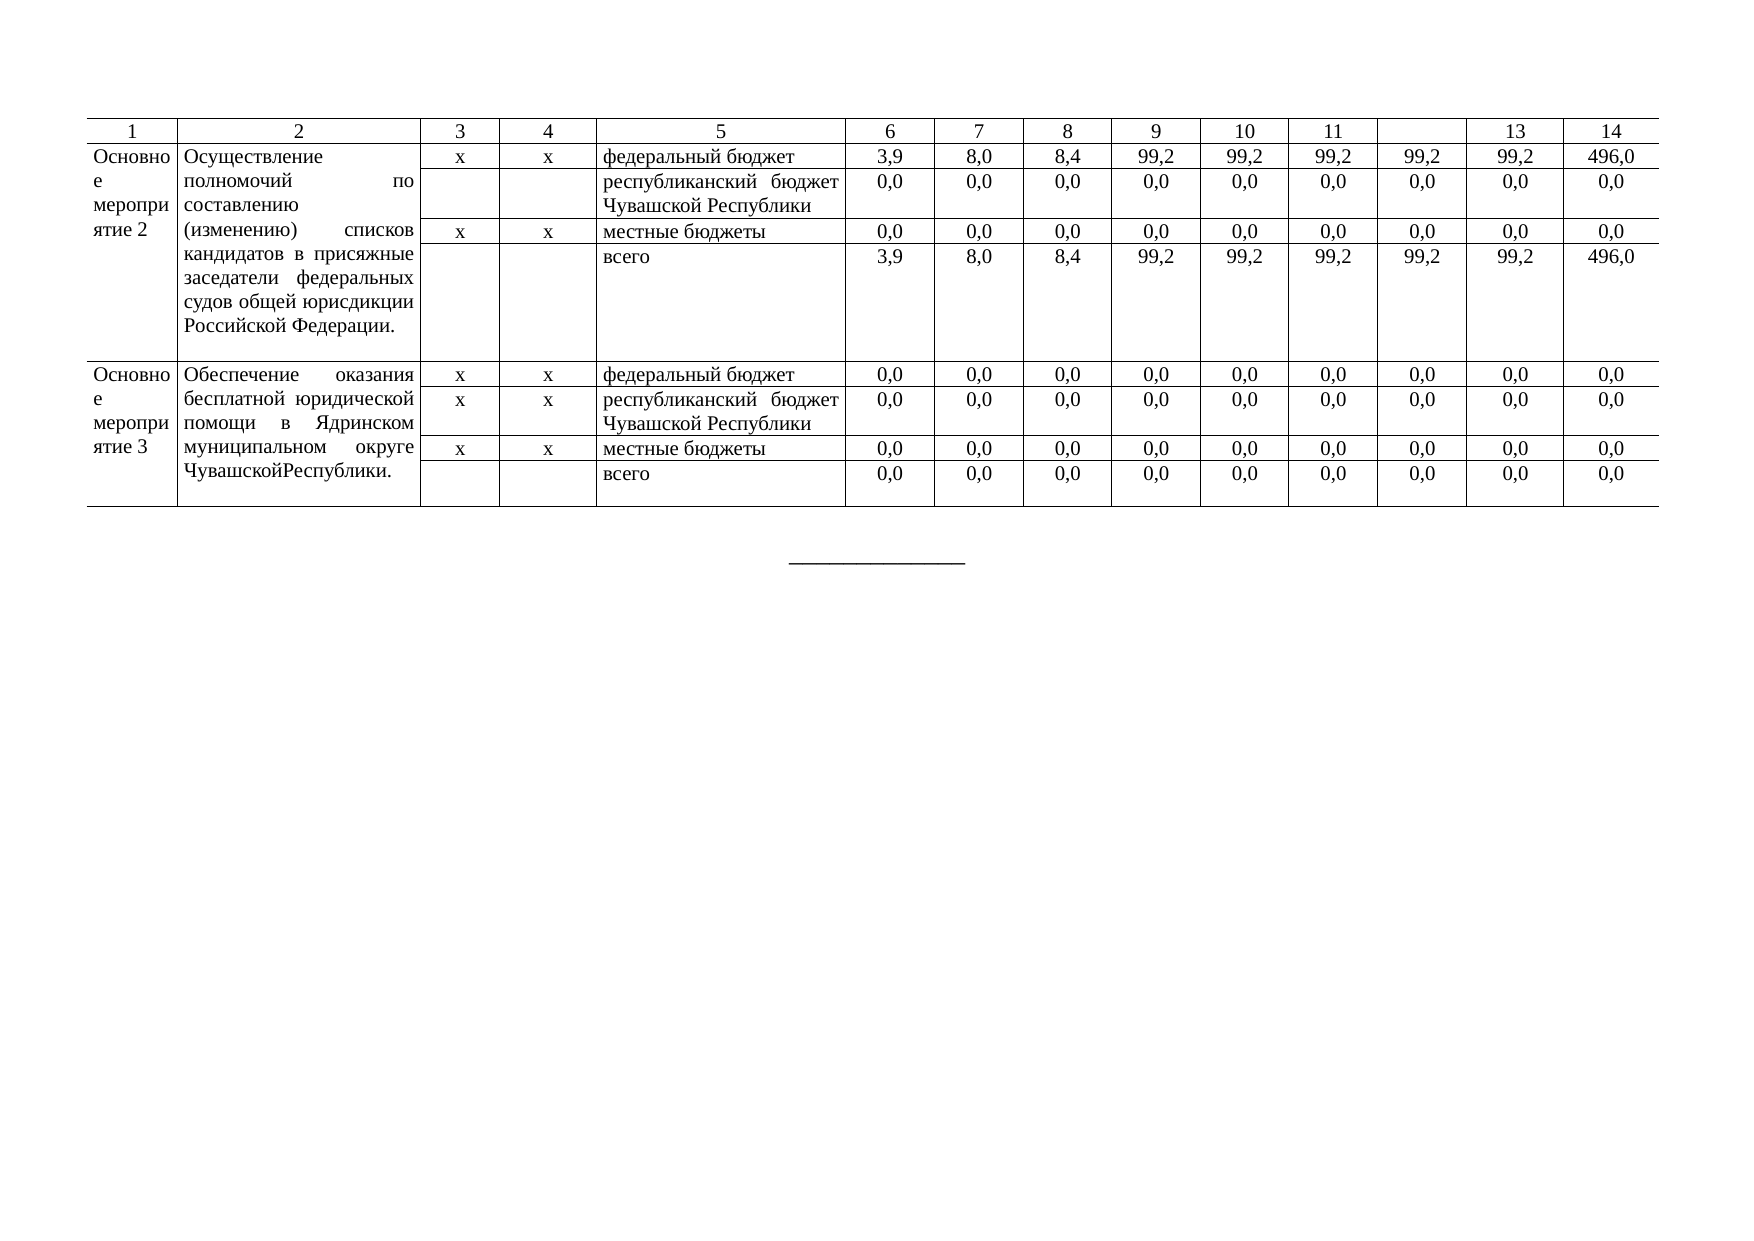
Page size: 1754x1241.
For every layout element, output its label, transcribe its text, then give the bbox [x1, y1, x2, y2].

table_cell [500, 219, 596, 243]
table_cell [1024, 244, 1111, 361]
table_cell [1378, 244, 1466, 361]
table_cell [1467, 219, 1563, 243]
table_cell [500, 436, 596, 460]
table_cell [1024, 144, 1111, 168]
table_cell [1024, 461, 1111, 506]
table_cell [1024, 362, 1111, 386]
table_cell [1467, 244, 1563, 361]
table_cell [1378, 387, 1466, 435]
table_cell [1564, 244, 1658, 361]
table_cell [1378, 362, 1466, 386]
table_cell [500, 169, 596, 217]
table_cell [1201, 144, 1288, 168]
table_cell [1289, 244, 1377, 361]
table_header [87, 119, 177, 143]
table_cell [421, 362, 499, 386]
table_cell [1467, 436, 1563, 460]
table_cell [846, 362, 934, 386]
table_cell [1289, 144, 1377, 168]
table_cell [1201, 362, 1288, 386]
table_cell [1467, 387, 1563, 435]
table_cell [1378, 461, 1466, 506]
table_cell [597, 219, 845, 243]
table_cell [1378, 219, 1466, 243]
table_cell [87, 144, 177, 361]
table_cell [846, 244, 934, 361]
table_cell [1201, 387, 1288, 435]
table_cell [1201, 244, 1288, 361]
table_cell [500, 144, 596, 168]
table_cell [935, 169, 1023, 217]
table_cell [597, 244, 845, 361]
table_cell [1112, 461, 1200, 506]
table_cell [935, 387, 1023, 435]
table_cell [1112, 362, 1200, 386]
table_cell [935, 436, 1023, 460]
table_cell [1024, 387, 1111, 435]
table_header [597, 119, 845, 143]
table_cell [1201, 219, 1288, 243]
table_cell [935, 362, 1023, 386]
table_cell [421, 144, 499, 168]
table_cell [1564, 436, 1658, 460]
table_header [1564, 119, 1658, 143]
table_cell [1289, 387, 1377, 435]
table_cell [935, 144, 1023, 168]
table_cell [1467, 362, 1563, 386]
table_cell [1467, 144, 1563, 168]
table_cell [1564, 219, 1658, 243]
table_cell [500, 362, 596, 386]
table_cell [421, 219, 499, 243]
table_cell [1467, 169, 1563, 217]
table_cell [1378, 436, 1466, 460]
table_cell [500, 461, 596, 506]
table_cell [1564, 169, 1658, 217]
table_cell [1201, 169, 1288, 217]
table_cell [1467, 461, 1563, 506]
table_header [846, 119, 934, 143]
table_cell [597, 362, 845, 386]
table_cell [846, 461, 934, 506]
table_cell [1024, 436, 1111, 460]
text _____________ [118, 536, 1636, 567]
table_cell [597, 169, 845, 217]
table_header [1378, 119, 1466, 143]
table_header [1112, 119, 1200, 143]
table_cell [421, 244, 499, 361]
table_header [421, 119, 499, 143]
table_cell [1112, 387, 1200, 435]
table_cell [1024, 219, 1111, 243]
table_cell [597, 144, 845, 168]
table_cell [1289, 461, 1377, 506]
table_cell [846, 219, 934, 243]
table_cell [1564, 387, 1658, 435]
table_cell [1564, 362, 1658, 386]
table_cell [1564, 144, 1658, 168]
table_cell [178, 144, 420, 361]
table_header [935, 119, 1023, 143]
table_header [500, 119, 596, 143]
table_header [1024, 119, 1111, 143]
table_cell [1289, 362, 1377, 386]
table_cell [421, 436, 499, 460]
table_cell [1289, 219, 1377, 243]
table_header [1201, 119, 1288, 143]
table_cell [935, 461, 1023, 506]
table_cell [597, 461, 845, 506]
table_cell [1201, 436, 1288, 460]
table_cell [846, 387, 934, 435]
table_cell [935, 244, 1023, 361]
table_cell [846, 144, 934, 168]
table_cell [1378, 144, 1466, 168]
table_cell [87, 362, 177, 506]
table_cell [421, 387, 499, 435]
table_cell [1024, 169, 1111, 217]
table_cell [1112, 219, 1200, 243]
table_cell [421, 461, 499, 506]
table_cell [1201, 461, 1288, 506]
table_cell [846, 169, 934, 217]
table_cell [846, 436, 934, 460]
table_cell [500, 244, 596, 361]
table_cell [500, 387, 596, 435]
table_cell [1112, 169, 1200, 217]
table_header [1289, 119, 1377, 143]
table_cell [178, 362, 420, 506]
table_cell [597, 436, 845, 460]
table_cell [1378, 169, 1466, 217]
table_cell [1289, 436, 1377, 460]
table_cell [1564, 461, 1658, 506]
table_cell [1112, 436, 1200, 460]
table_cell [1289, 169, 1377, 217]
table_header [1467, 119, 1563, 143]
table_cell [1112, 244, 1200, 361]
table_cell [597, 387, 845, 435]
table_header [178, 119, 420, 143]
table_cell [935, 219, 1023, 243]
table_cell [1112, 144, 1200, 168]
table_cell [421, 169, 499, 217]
